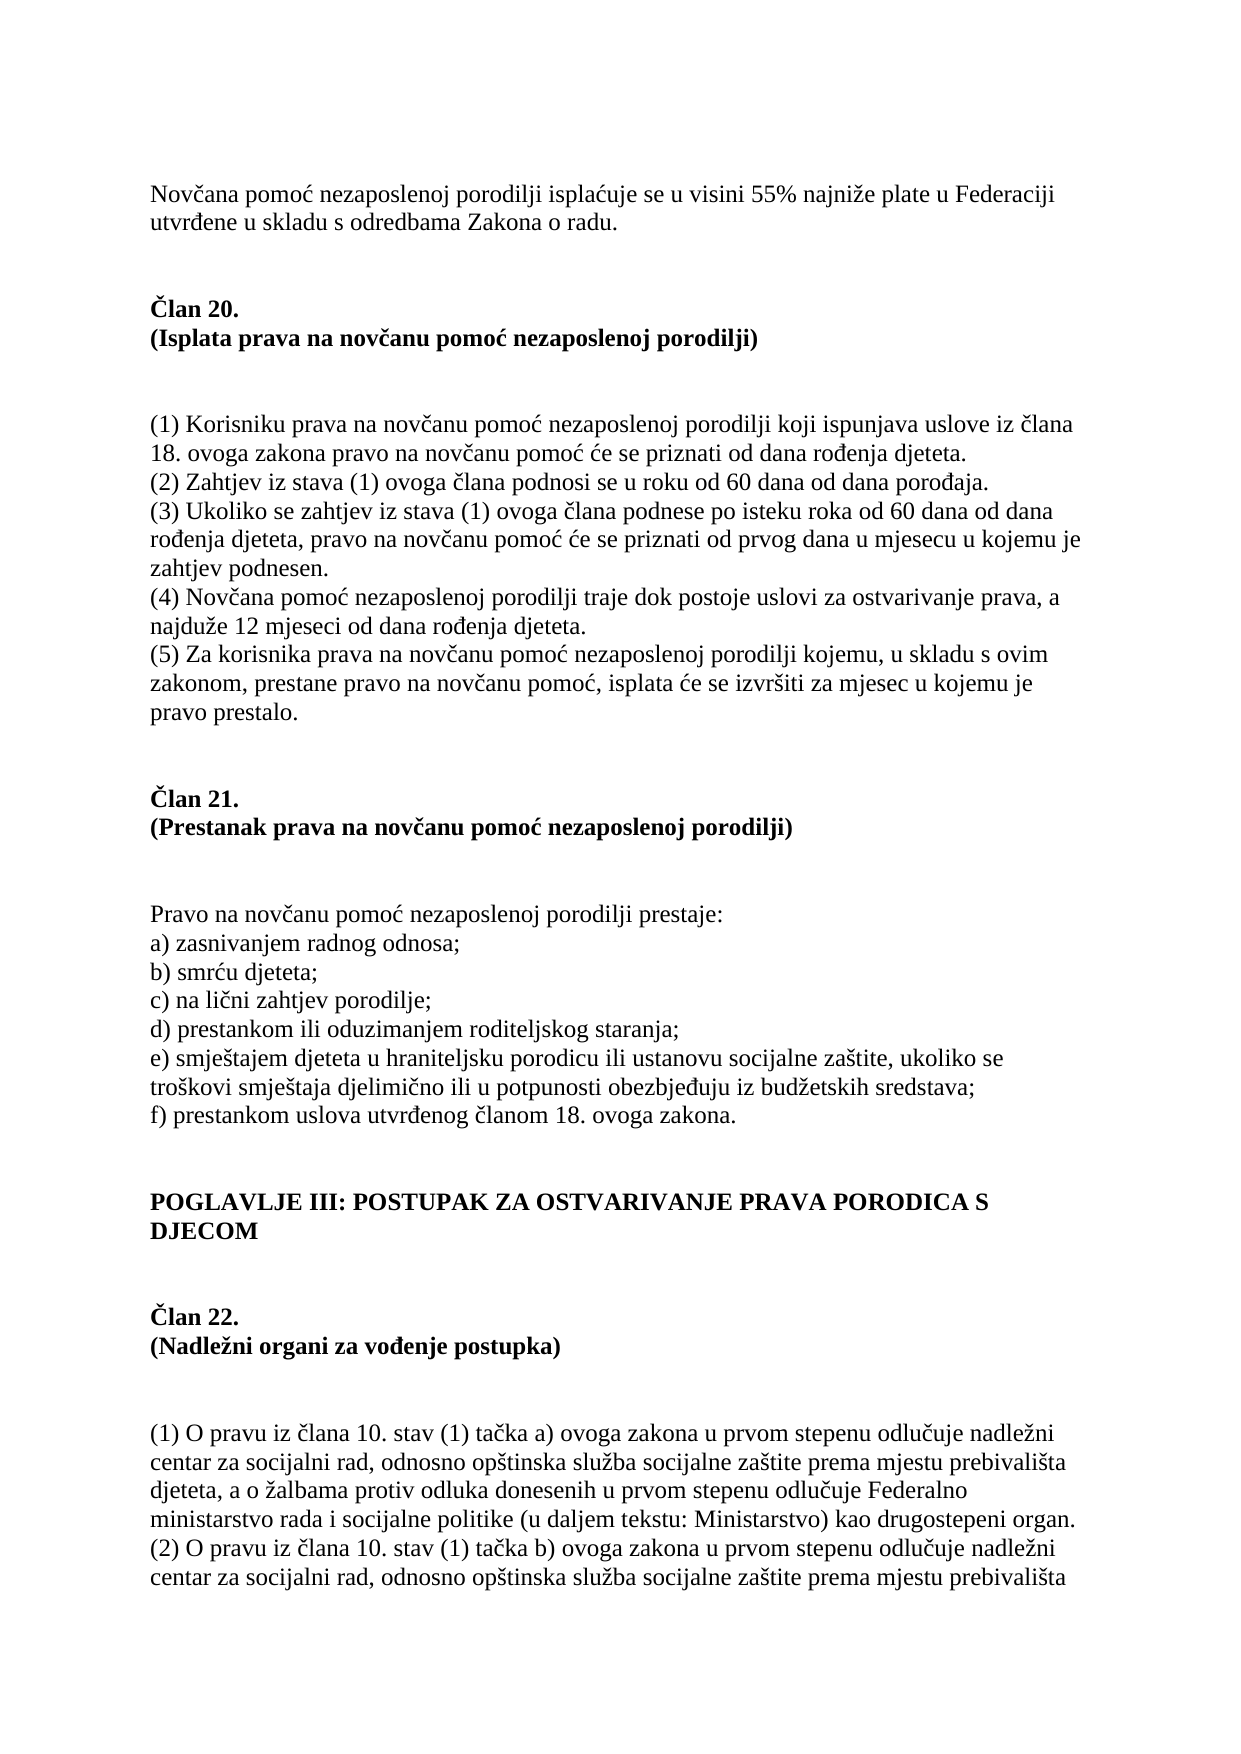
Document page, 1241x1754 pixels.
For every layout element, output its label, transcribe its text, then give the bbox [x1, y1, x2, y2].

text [150, 1389, 1090, 1590]
text Član 21. (Prestanak prava na novčanu pomoć nezaposlenoj porodilji) [150, 755, 1090, 841]
text POGLAVLJE III: POSTUPAK ZA OSTVARIVANJE PRAVA PORODICA S DJECOM [150, 1158, 1090, 1244]
text Pravo na novčanu pomoć nezaposlenoj porodilji prestaje: a) zasnivanjem radnog odnosa; b) smrću djeteta; c) na lični zahtjev porodilje; d) prestankom ili oduzimanjem roditeljskog staranja; e) smještajem djeteta u hraniteljsku porodicu ili ustanovu socijalne zaštite, ukoliko se troškovi smještaja djelimično ili u potpunosti obezbjeđuju iz budžetskih sredstava; f) prestankom uslova utvrđenog članom 18. ovoga zakona. [150, 870, 1090, 1129]
text Član 20. (Isplata prava na novčanu pomoć nezaposlenoj porodilji) [150, 265, 1090, 352]
text Novčana pomoć nezaposlenoj porodilji isplaćuje se u visini 55% najniže plate u Federaciji utvrđene u skladu s odredbama Zakona o radu. [150, 150, 1090, 236]
text Član 22. (Nadležni organi za vođenje postupka) [150, 1274, 1090, 1360]
text (1) Korisniku prava na novčanu pomoć nezaposlenoj porodilji koji ispunjava uslove iz člana 18. ovoga zakona pravo na novčanu pomoć će se priznati od dana rođenja djeteta. (2) Zahtjev iz stava (1) ovoga člana podnosi se u roku od 60 dana od dana porođaja. (3) Ukoliko se zahtjev iz stava (1) ovoga člana podnese po isteku roka od 60 dana od dana rođenja djeteta, pravo na novčanu pomoć će se priznati od prvog dana u mjesecu u kojemu je zahtjev podnesen. (4) Novčana pomoć nezaposlenoj porodilji traje dok postoje uslovi za ostvarivanje prava, a najduže 12 mjeseci od dana rođenja djeteta. (5) Za korisnika prava na novčanu pomoć nezaposlenoj porodilji kojemu, u skladu s ovim zakonom, prestane pravo na novčanu pomoć, isplata će se izvršiti za mjesec u kojemu je pravo prestalo. [150, 381, 1090, 726]
